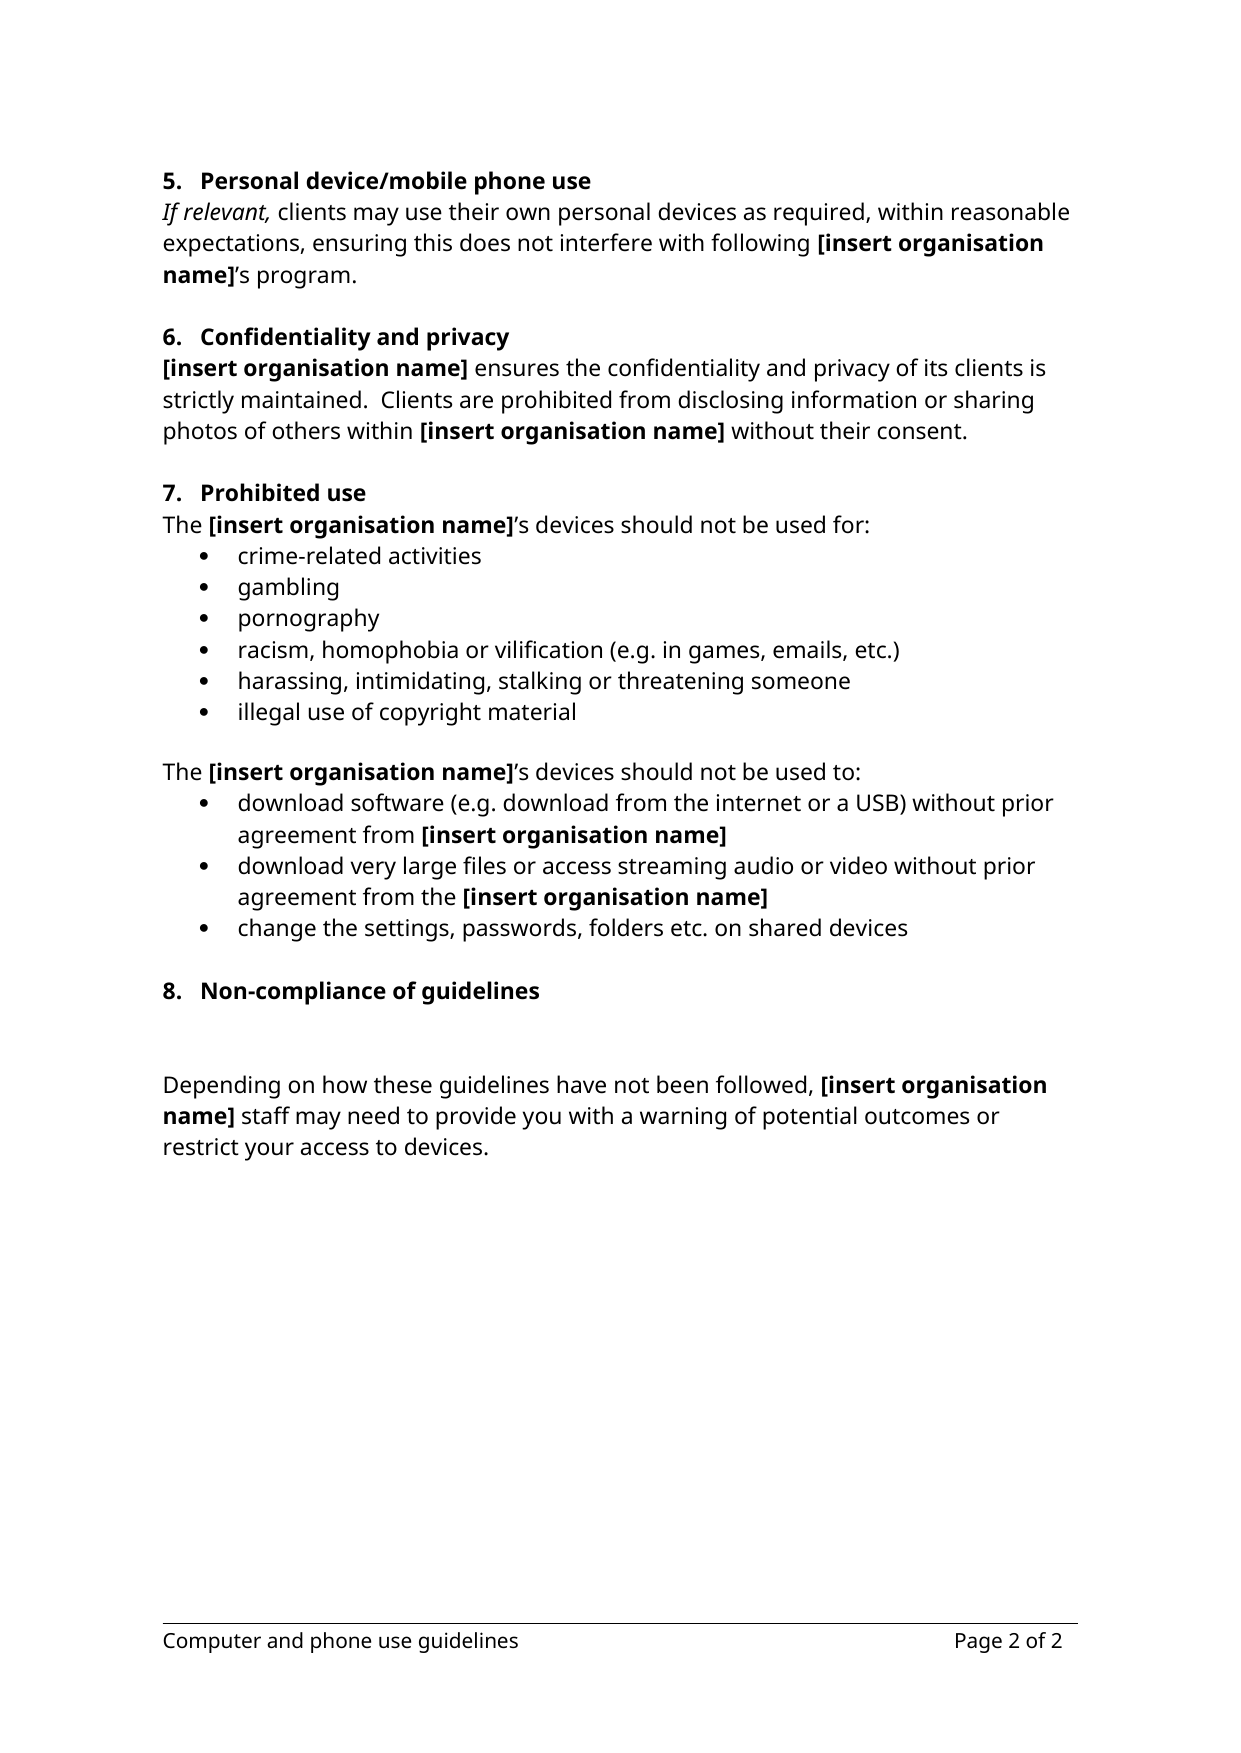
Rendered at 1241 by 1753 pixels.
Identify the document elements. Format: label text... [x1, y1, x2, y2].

list harassing, intimidating, stalking or threatening someone [200, 665, 1078, 696]
list Prohibited use [162, 477, 1078, 509]
list crime-related activities [200, 540, 1078, 571]
list racism, homophobia or vilification (e.g. in games, emails, etc.) [200, 634, 1078, 665]
list Non-compliance of guidelines [162, 975, 1078, 1006]
list Personal device/mobile phone use [162, 165, 1078, 196]
text [insert organisation name] ensures the confidentiality and privacy of its clients is strictly maintained. Clients are prohibited from disclosing information or sharing photos of others within [insert organisation name] without their consent. [162, 352, 1078, 446]
list gambling [200, 571, 1078, 602]
list If relevant, clients may use their own personal devices as required, within reasonable expectations, ensuring this does not interfere with following [insert organisation name]’s program. [162, 196, 1078, 290]
list change the settings, passwords, folders etc. on shared devices [200, 912, 1078, 943]
text The [insert organisation name]’s devices should not be used for: [162, 509, 1078, 540]
text The [insert organisation name]’s devices should not be used to: [162, 756, 1078, 787]
list illegal use of copyright material [200, 696, 1078, 727]
list download very large files or access streaming audio or video without prior agreement from the [insert organisation name] [200, 850, 1078, 912]
list Confidentiality and privacy [162, 321, 1078, 352]
text Depending on how these guidelines have not been followed, [insert organisation name] staff may need to provide you with a warning of potential outcomes or restrict your access to devices. [162, 1068, 1078, 1162]
list pornography [200, 602, 1078, 634]
list download software (e.g. download from the internet or a USB) without prior agreement from [insert organisation name] [200, 787, 1078, 850]
